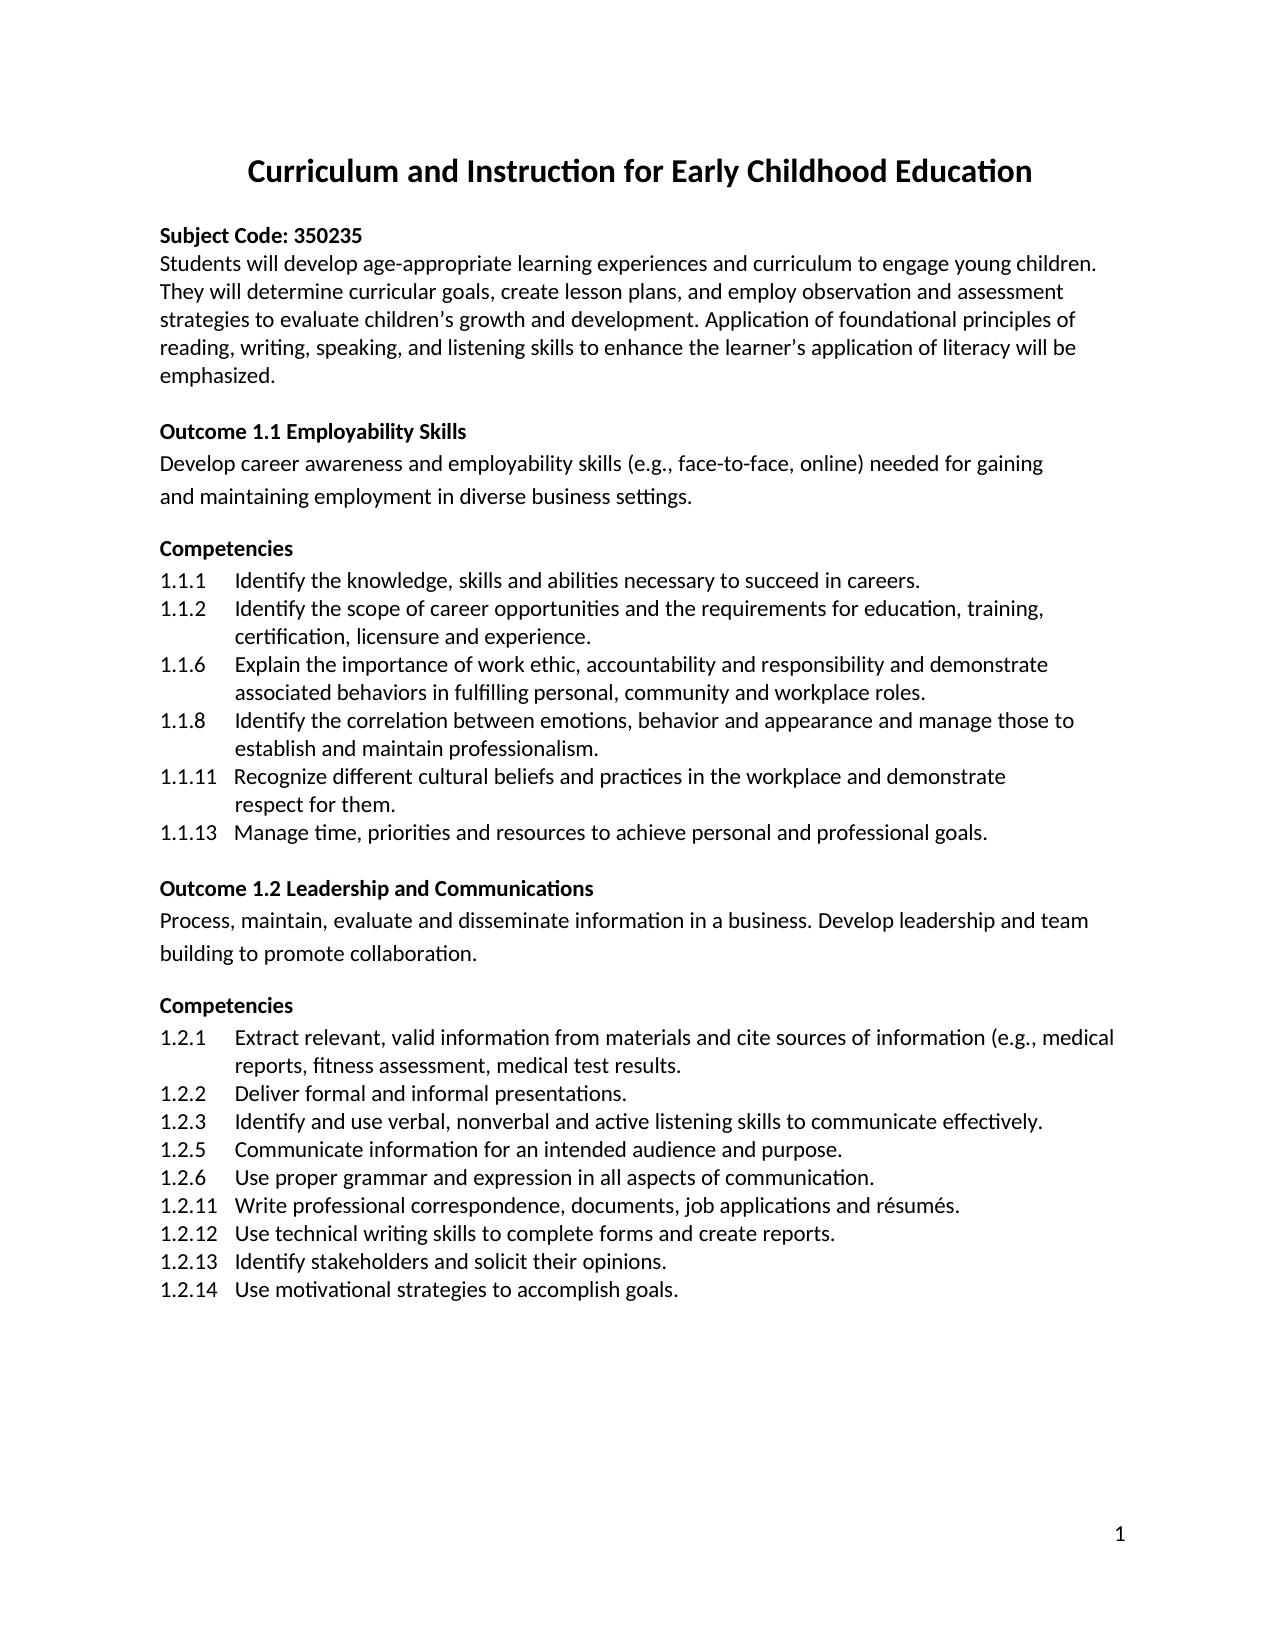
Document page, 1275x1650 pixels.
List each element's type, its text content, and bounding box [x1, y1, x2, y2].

subtitle Competencies [159, 534, 1137, 562]
list Write professional correspondence, documents, job applications and résumés. [159, 1191, 1137, 1219]
list Extract relevant, valid information from materials and cite sources of information (e.g., medical reports, fitness assessment, medical test results. [159, 1023, 1121, 1079]
list Use proper grammar and expression in all aspects of communication. [159, 1163, 1137, 1191]
subtitle Subject Code: 350235 [159, 221, 1137, 249]
list Use technical writing skills to complete forms and create reports. [159, 1219, 1137, 1247]
text 1.1.11 Recognize different cultural beliefs and practices in the workplace and demonstrate respect for them. [159, 762, 1050, 818]
subtitle Outcome 1.2 Leadership and Communications [159, 874, 1137, 902]
list Identify and use verbal, nonverbal and active listening skills to communicate effectively. [159, 1107, 1137, 1135]
list Identify the scope of career opportunities and the requirements for education, training, certification, licensure and experience. [159, 594, 1050, 650]
text 1.1.8 Identify the correlation between emotions, behavior and appearance and manage those to establish and maintain professionalism. [159, 706, 1076, 762]
text Students will develop age-appropriate learning experiences and curriculum to engage young children. They will determine curricular goals, create lesson plans, and employ observation and assessment strategies to evaluate children’s growth and development. Application of foundational principles of reading, writing, speaking, and listening skills to enhance the learner’s application of literacy will be emphasized. [159, 249, 1121, 389]
list Identify stakeholders and solicit their opinions. [159, 1247, 1137, 1276]
text 1.1.6 Explain the importance of work ethic, accountability and responsibility and demonstrate associated behaviors in fulfilling personal, community and workplace roles. [159, 650, 1050, 706]
subtitle Competencies [159, 991, 1137, 1019]
text Process, maintain, evaluate and disseminate information in a business. Develop leadership and team building to promote collaboration. [159, 907, 1121, 967]
subtitle Outcome 1.1 Employability Skills [159, 417, 1137, 445]
text Develop career awareness and employability skills (e.g., face-to-face, online) needed for gaining and maintaining employment in diverse business settings. [159, 449, 1050, 510]
list Communicate information for an intended audience and purpose. [159, 1135, 1137, 1163]
list Identify the knowledge, skills and abilities necessary to succeed in careers. [159, 567, 1137, 594]
list Use motivational strategies to accomplish goals. [159, 1276, 1137, 1303]
text Curriculum and Instruction for Early Childhood Education [248, 150, 1137, 191]
text 1.1.13 Manage time, priorities and resources to achieve personal and professional goals. [159, 818, 1137, 847]
list Deliver formal and informal presentations. [159, 1079, 1137, 1107]
